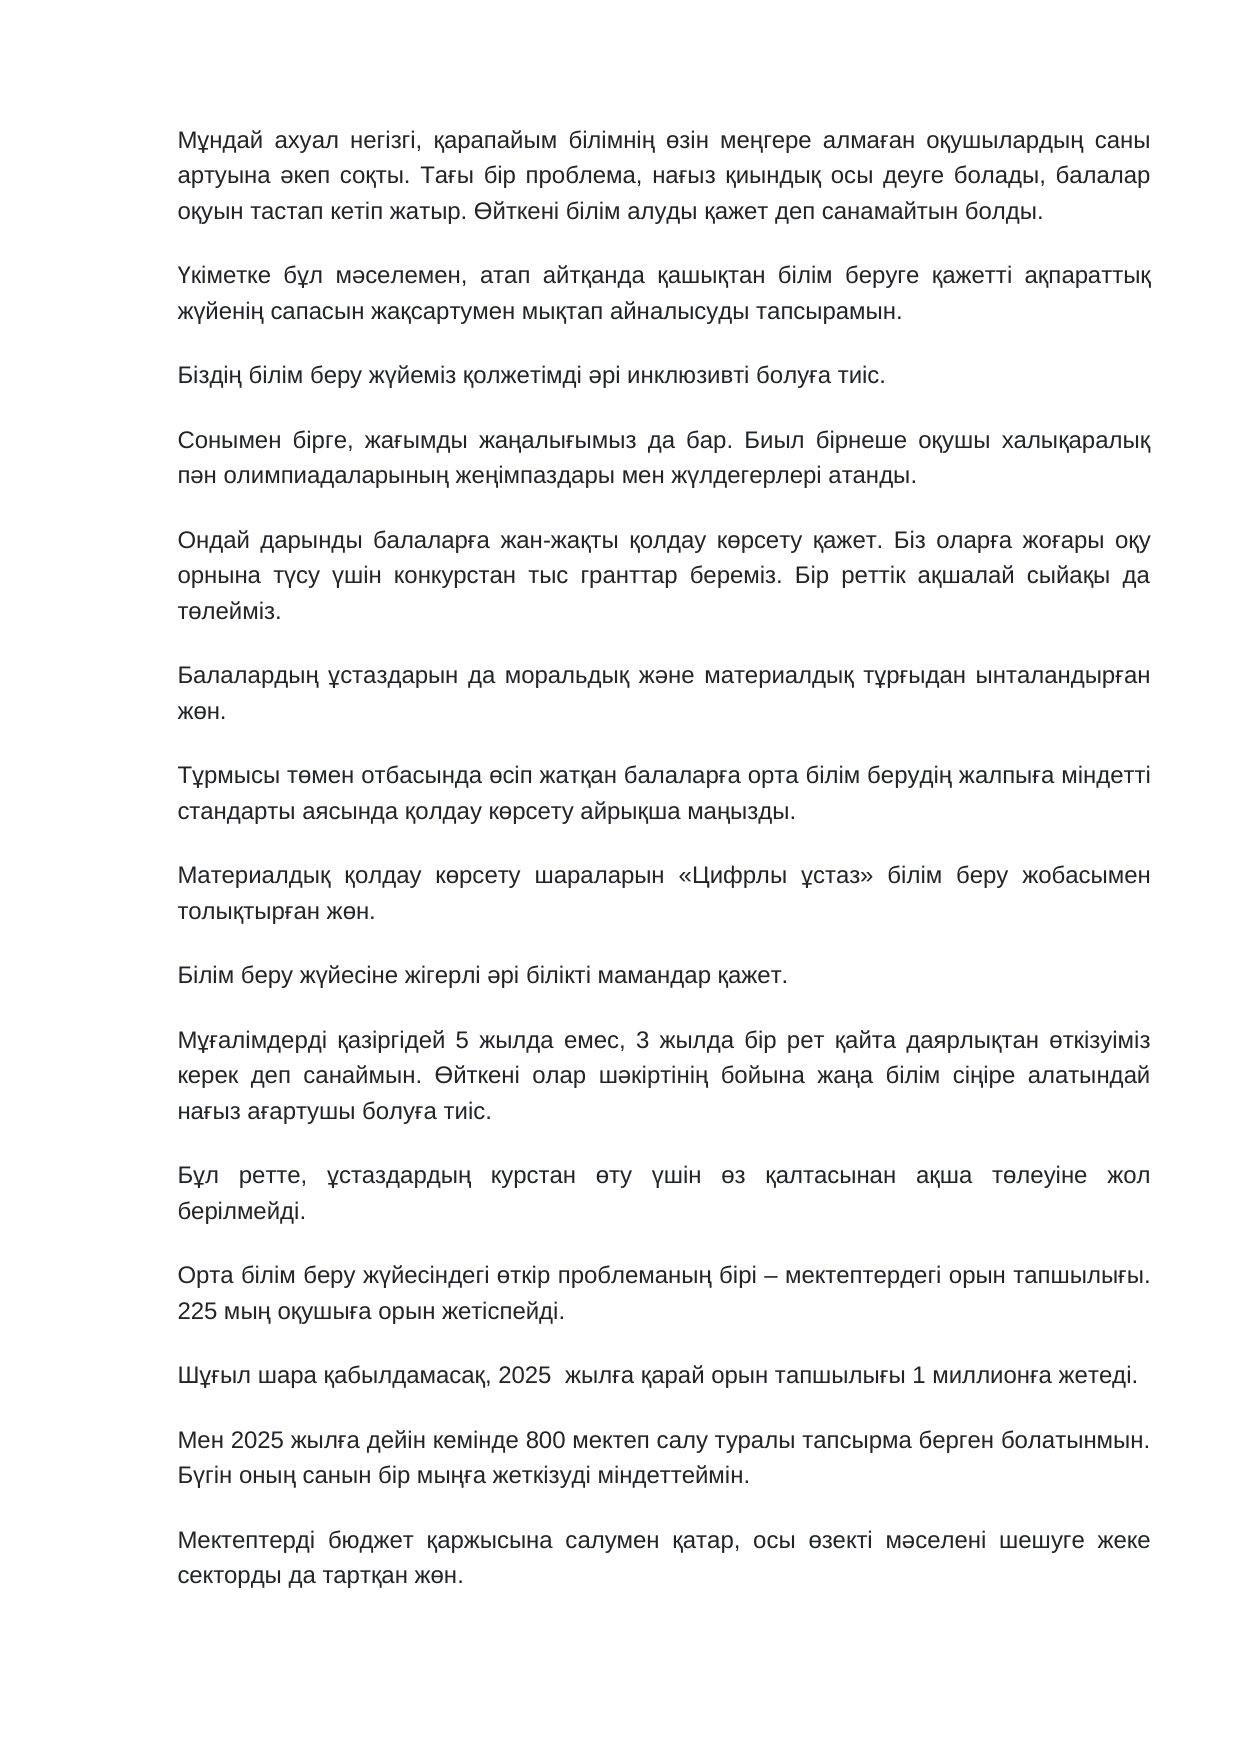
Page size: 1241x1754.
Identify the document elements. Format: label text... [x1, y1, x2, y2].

text Ондай дарынды балаларға жан-жақты қолдау көрсету қажет. Біз оларға жоғары оқу орнына түсу үшін конкурстан тыс гранттар береміз. Бір реттік ақшалай сыйақы да төлейміз. [177, 518, 1152, 624]
text Мектептерді бюджет қаржысына салумен қатар, осы өзекті мәселені шешуге жеке секторды да тартқан жөн. [177, 1518, 1152, 1589]
text Мен 2025 жылға дейін кемінде 800 мектеп салу туралы тапсырма берген болатынмын. Бүгін оның санын бір мыңға жеткізуді міндеттеймін. [177, 1418, 1152, 1489]
text Балалардың ұстаздарын да моральдық және материалдық тұрғыдан ынталандырған жөн. [177, 653, 1152, 724]
text Білім беру жүйесіне жігерлі әрі білікті мамандар қажет. [177, 953, 1152, 989]
text Шұғыл шара қабылдамасақ, 2025 жылға қарай орын тапшылығы 1 миллионға жетеді. [177, 1353, 1152, 1389]
text Материалдық қолдау көрсету шараларын «Цифрлы ұстаз» білім беру жобасымен толықтырған жөн. [177, 853, 1152, 924]
text Біздің білім беру жүйеміз қолжетімді әрі инклюзивті болуға тиіс. [177, 353, 1152, 389]
text Мұғалімдерді қазіргідей 5 жылда емес, 3 жылда бір рет қайта даярлықтан өткізуіміз керек деп санаймын. Өйткені олар шәкіртінің бойына жаңа білім сіңіре алатындай нағыз ағартушы болуға тиіс. [177, 1018, 1152, 1124]
text Тұрмысы төмен отбасында өсіп жатқан балаларға орта білім берудің жалпыға міндетті стандарты аясында қолдау көрсету айрықша маңызды. [177, 753, 1152, 824]
text Бұл ретте, ұстаздардың курстан өту үшін өз қалтасынан ақша төлеуіне жол берілмейді. [177, 1153, 1152, 1224]
text Мұндай ахуал негізгі, қарапайым білімнің өзін меңгере алмаған оқушылардың саны артуына әкеп соқты. Тағы бір проблема, нағыз қиындық осы деуге болады, балалар оқуын тастап кетіп жатыр. Өйткені білім алуды қажет деп санамайтын болды. [177, 118, 1152, 224]
text Үкіметке бұл мәселемен, атап айтқанда қашықтан білім беруге қажетті ақпараттық жүйенің сапасын жақсартумен мықтап айналысуды тапсырамын. [177, 253, 1152, 324]
text Сонымен бірге, жағымды жаңалығымыз да бар. Биыл бірнеше оқушы халықаралық пән олимпиадаларының жеңімпаздары мен жүлдегерлері атанды. [177, 418, 1152, 489]
text Орта білім беру жүйесіндегі өткір проблеманың бірі – мектептердегі орын тапшылығы. 225 мың оқушыға орын жетіспейді. [177, 1253, 1152, 1324]
